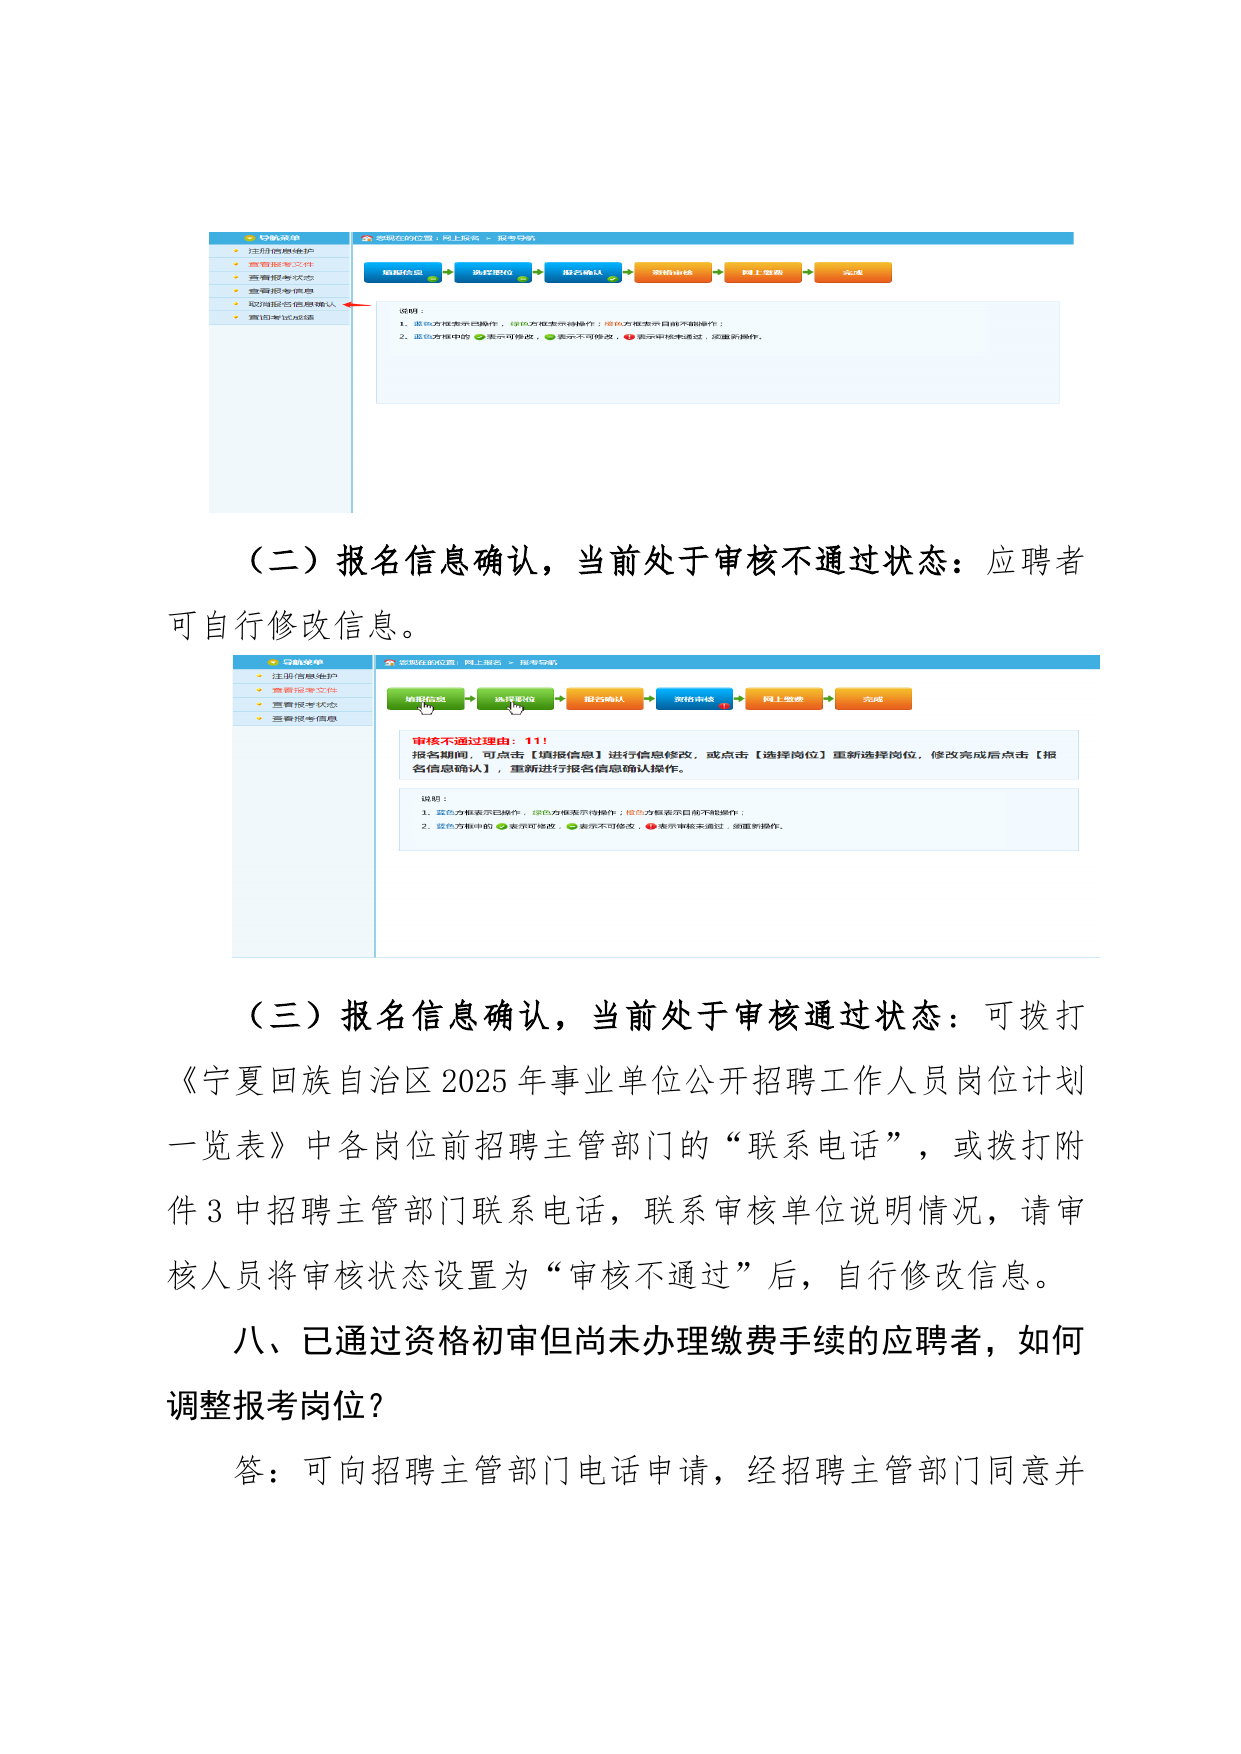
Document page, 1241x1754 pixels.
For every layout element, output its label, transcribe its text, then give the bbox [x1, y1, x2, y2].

picture [209, 232, 1074, 513]
text 八、已通过资格初审但尚未办理缴费手续的应聘者，如何调整报考岗位？ [165, 1305, 1087, 1435]
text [165, 1435, 1087, 1500]
picture [232, 655, 1101, 958]
text （三）报名信息确认，当前处于审核通过状态：可拨打《宁夏回族自治区2025年事业单位公开招聘工作人员岗位计划一览表》中各岗位前招聘主管部门的“联系电话”，或拨打附件3中招聘主管部门联系电话，联系审核单位说明情况，请审核人员将审核状态设置为“审核不通过”后，自行修改信息。 [165, 980, 1087, 1305]
text （二）报名信息确认，当前处于审核不通过状态：应聘者可自行修改信息。 [165, 525, 1087, 655]
